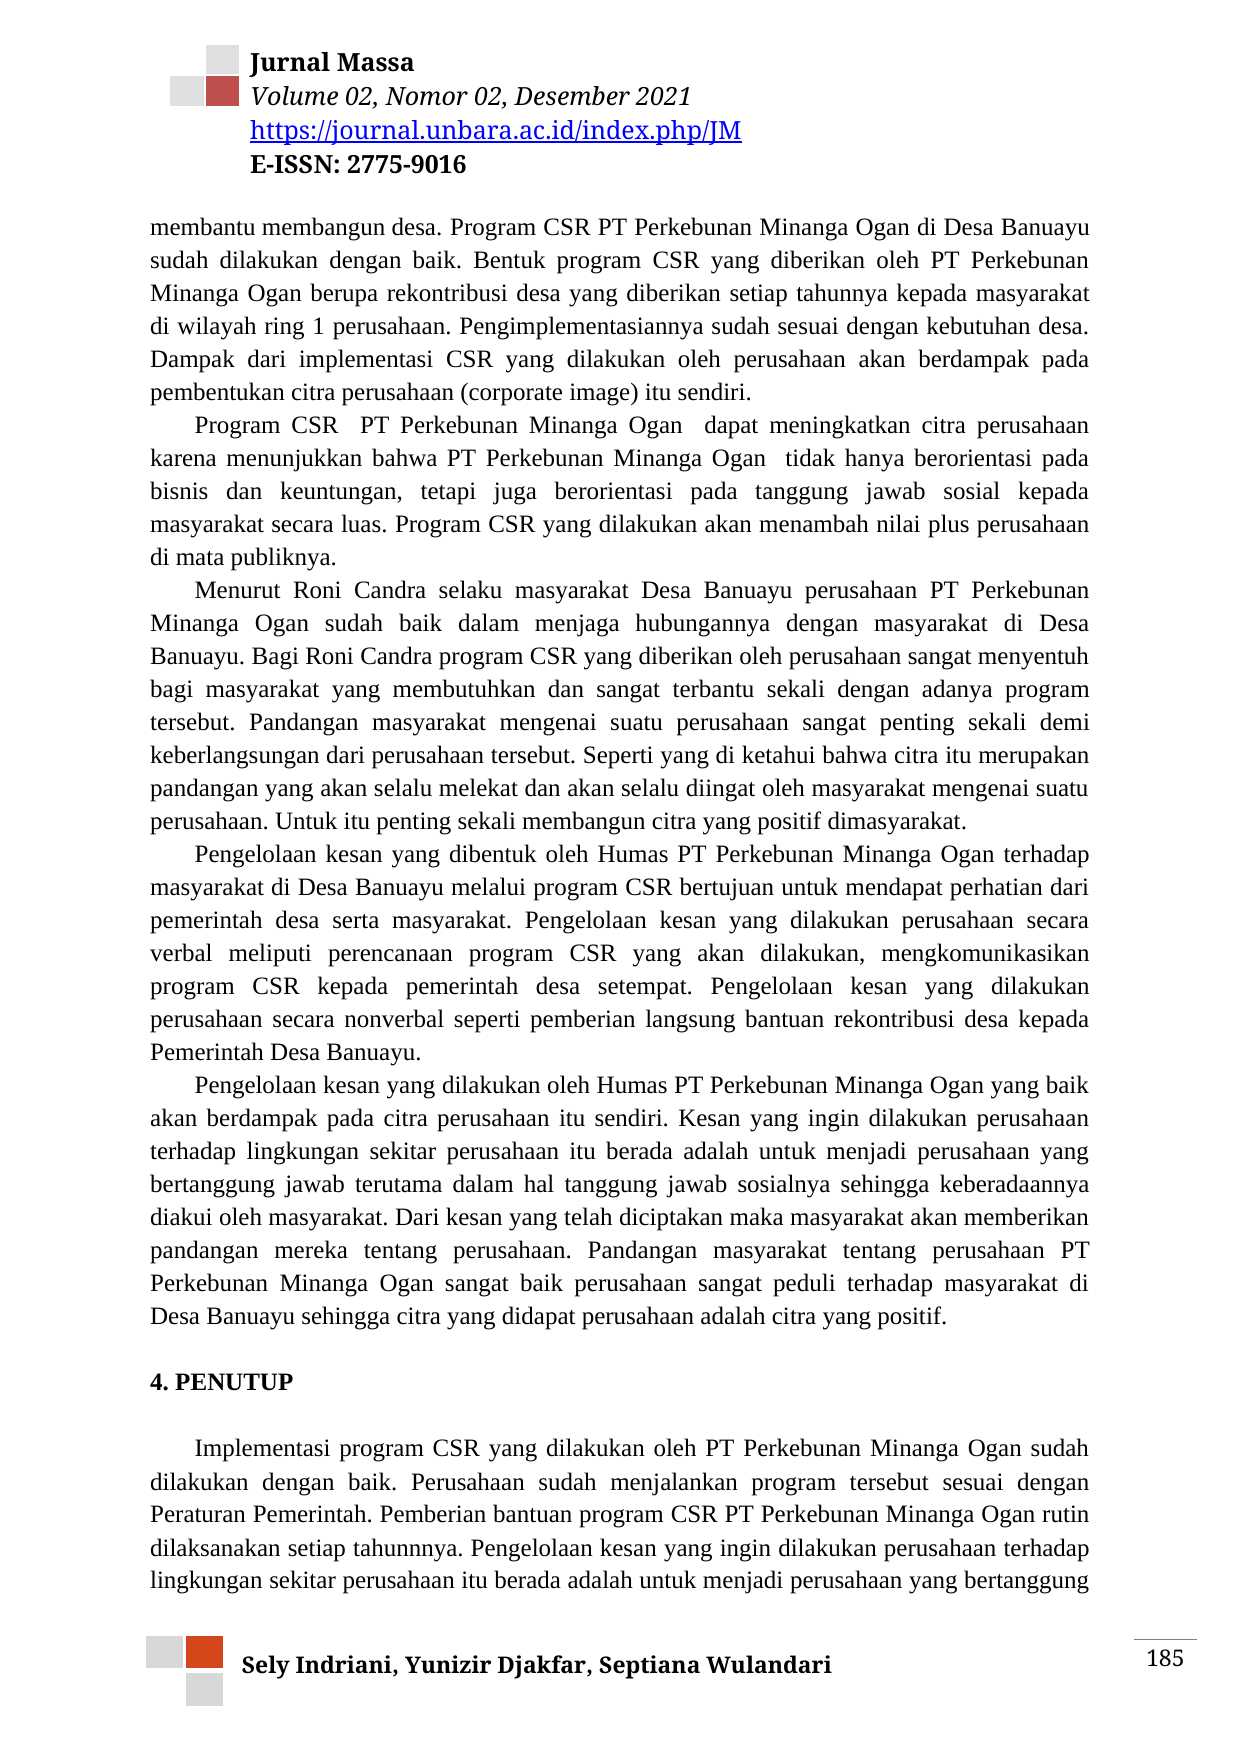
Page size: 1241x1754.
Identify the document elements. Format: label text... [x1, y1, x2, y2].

text Pengelolaan kesan yang dilakukan oleh Humas PT Perkebunan Minanga Ogan yang baik akan berdampak pada citra perusahaan itu sendiri. Kesan yang ingin dilakukan perusahaan terhadap lingkungan sekitar perusahaan itu berada adalah untuk menjadi perusahaan yang bertanggung jawab terutama dalam hal tanggung jawab sosialnya sehingga keberadaannya diakui oleh masyarakat. Dari kesan yang telah diciptakan maka masyarakat akan memberikan pandangan mereka tentang perusahaan. Pandangan masyarakat tentang perusahaan PT Perkebunan Minanga Ogan sangat baik perusahaan sangat peduli terhadap masyarakat di Desa Banuayu sehingga citra yang didapat perusahaan adalah citra yang positif. [150, 1070, 1090, 1330]
text Program CSR PT Perkebunan Minanga Ogan dapat meningkatkan citra perusahaan karena menunjukkan bahwa PT Perkebunan Minanga Ogan tidak hanya berorientasi pada bisnis dan keuntungan, tetapi juga berorientasi pada tanggung jawab sosial kepada masyarakat secara luas. Program CSR yang dilakukan akan menambah nilai plus perusahaan di mata publiknya. [150, 410, 1090, 571]
text 4. PENUTUP [150, 1367, 1090, 1396]
text Pengelolaan kesan yang dibentuk oleh Humas PT Perkebunan Minanga Ogan terhadap masyarakat di Desa Banuayu melalui program CSR bertujuan untuk mendapat perhatian dari pemerintah desa serta masyarakat. Pengelolaan kesan yang dilakukan perusahaan secara verbal meliputi perencanaan program CSR yang akan dilakukan, mengkomunikasikan program CSR kepada pemerintah desa setempat. Pengelolaan kesan yang dilakukan perusahaan secara nonverbal seperti pemberian langsung bantuan rekontribusi desa kepada Pemerintah Desa Banuayu. [150, 839, 1090, 1066]
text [150, 1433, 1090, 1594]
text Menurut Roni Candra selaku masyarakat Desa Banuayu perusahaan PT Perkebunan Minanga Ogan sudah baik dalam menjaga hubungannya dengan masyarakat di Desa Banuayu. Bagi Roni Candra program CSR yang diberikan oleh perusahaan sangat menyentuh bagi masyarakat yang membutuhkan dan sangat terbantu sekali dengan adanya program tersebut. Pandangan masyarakat mengenai suatu perusahaan sangat penting sekali demi keberlangsungan dari perusahaan tersebut. Seperti yang di ketahui bahwa citra itu merupakan pandangan yang akan selalu melekat dan akan selalu diingat oleh masyarakat mengenai suatu perusahaan. Untuk itu penting sekali membangun citra yang positif dimasyarakat. [150, 575, 1090, 835]
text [150, 212, 1090, 406]
